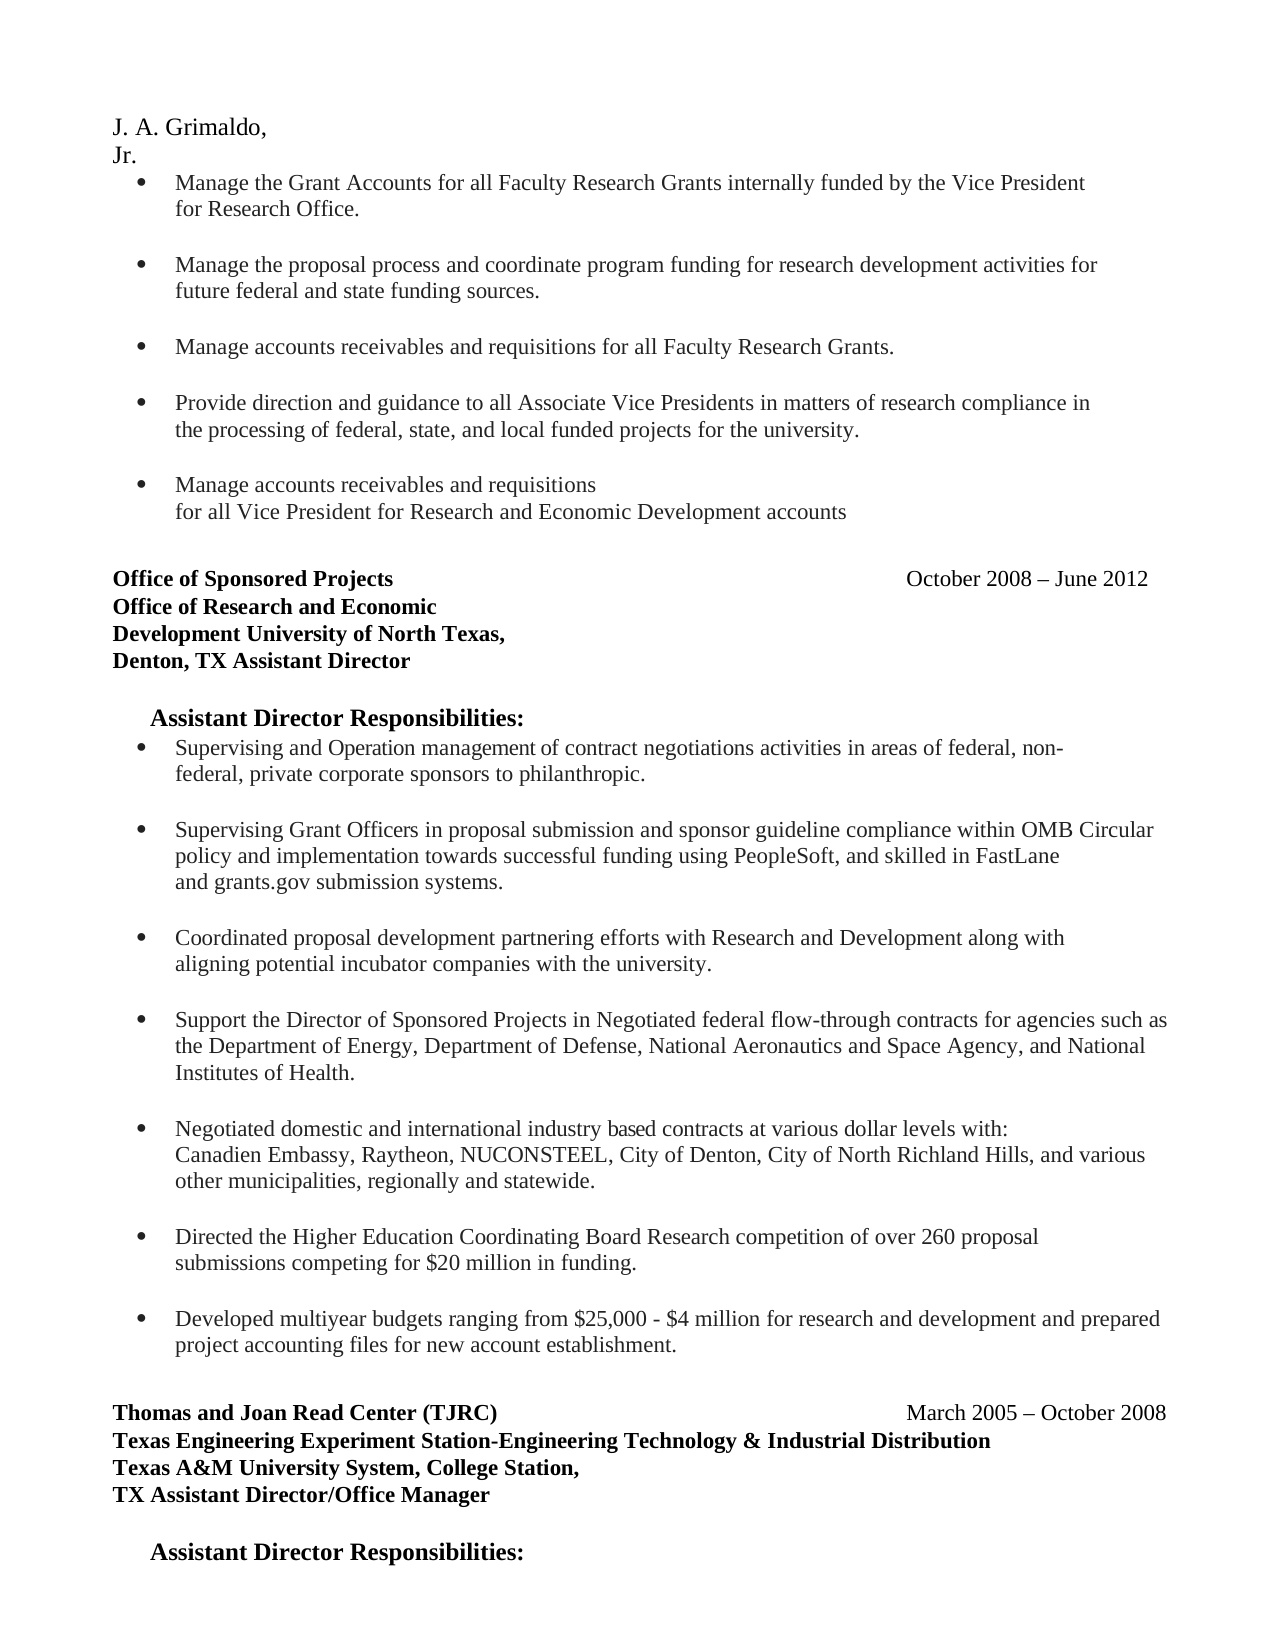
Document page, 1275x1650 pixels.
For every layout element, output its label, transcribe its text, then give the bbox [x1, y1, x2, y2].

text Assistant Director Responsibilities: [150, 1537, 1196, 1566]
text Texas A&M University System, College Station, TX Assistant Director/Office Manager [112, 1454, 605, 1507]
subtitle Office of Research and Economic Development University of North Texas, Denton, TX Assistant Director [112, 593, 566, 673]
list Developed multiyear budgets ranging from $25,000 - $4 million for research and development and prepared project accounting files for new account establishment. [137, 1305, 1164, 1358]
list Manage accounts receivables and requisitions for all Faculty Research Grants. [137, 333, 1196, 359]
list Negotiated domestic and international industry based contracts at various dollar levels with: Canadien Embassy, Raytheon, NUCONSTEEL, City of Denton, City of North Richland Hills, and various other municipalities, regionally and statewide. [137, 1114, 1196, 1194]
list Supervising and Operation management of contract negotiations activities in areas of federal, non-federal, private corporate sponsors to philanthropic. [137, 733, 1184, 786]
list Support the Director of Sponsored Projects in Negotiated federal flow-through contracts for agencies such as the Department of Energy, Department of Defense, National Aeronautics and Space Agency, and National Institutes of Health. [137, 1006, 1178, 1085]
subtitle Texas Engineering Experiment Station-Engineering Technology & Industrial Distribution [112, 1427, 1196, 1453]
list Coordinated proposal development partnering efforts with Research and Development along with aligning potential incubator companies with the university. [137, 924, 1142, 977]
text Office of Sponsored Projects October 2008 – June 2012 [112, 566, 1196, 592]
list Manage the Grant Accounts for all Faculty Research Grants internally funded by the Vice President for Research Office. [137, 169, 1111, 222]
list Directed the Higher Education Coordinating Board Research competition of over 260 proposal submissions competing for $20 million in funding. [137, 1223, 1155, 1276]
text Thomas and Joan Read Center (TJRC) March 2005 – October 2008 [112, 1399, 1196, 1426]
text Assistant Director Responsibilities: [150, 703, 1196, 732]
list Manage accounts receivables and requisitions for all Vice President for Research and Economic Development accounts [137, 471, 1072, 524]
list Provide direction and guidance to all Associate Vice Presidents in matters of research compliance in the processing of federal, state, and local funded projects for the university. [137, 389, 1117, 442]
list Supervising Grant Officers in proposal submission and sponsor guideline compliance within OMB Circular policy and implementation towards successful funding using PeopleSoft, and skilled in FastLane and grants.gov submission systems. [137, 816, 1160, 895]
list Manage the proposal process and coordinate program funding for research development activities for future federal and state funding sources. [137, 251, 1153, 304]
